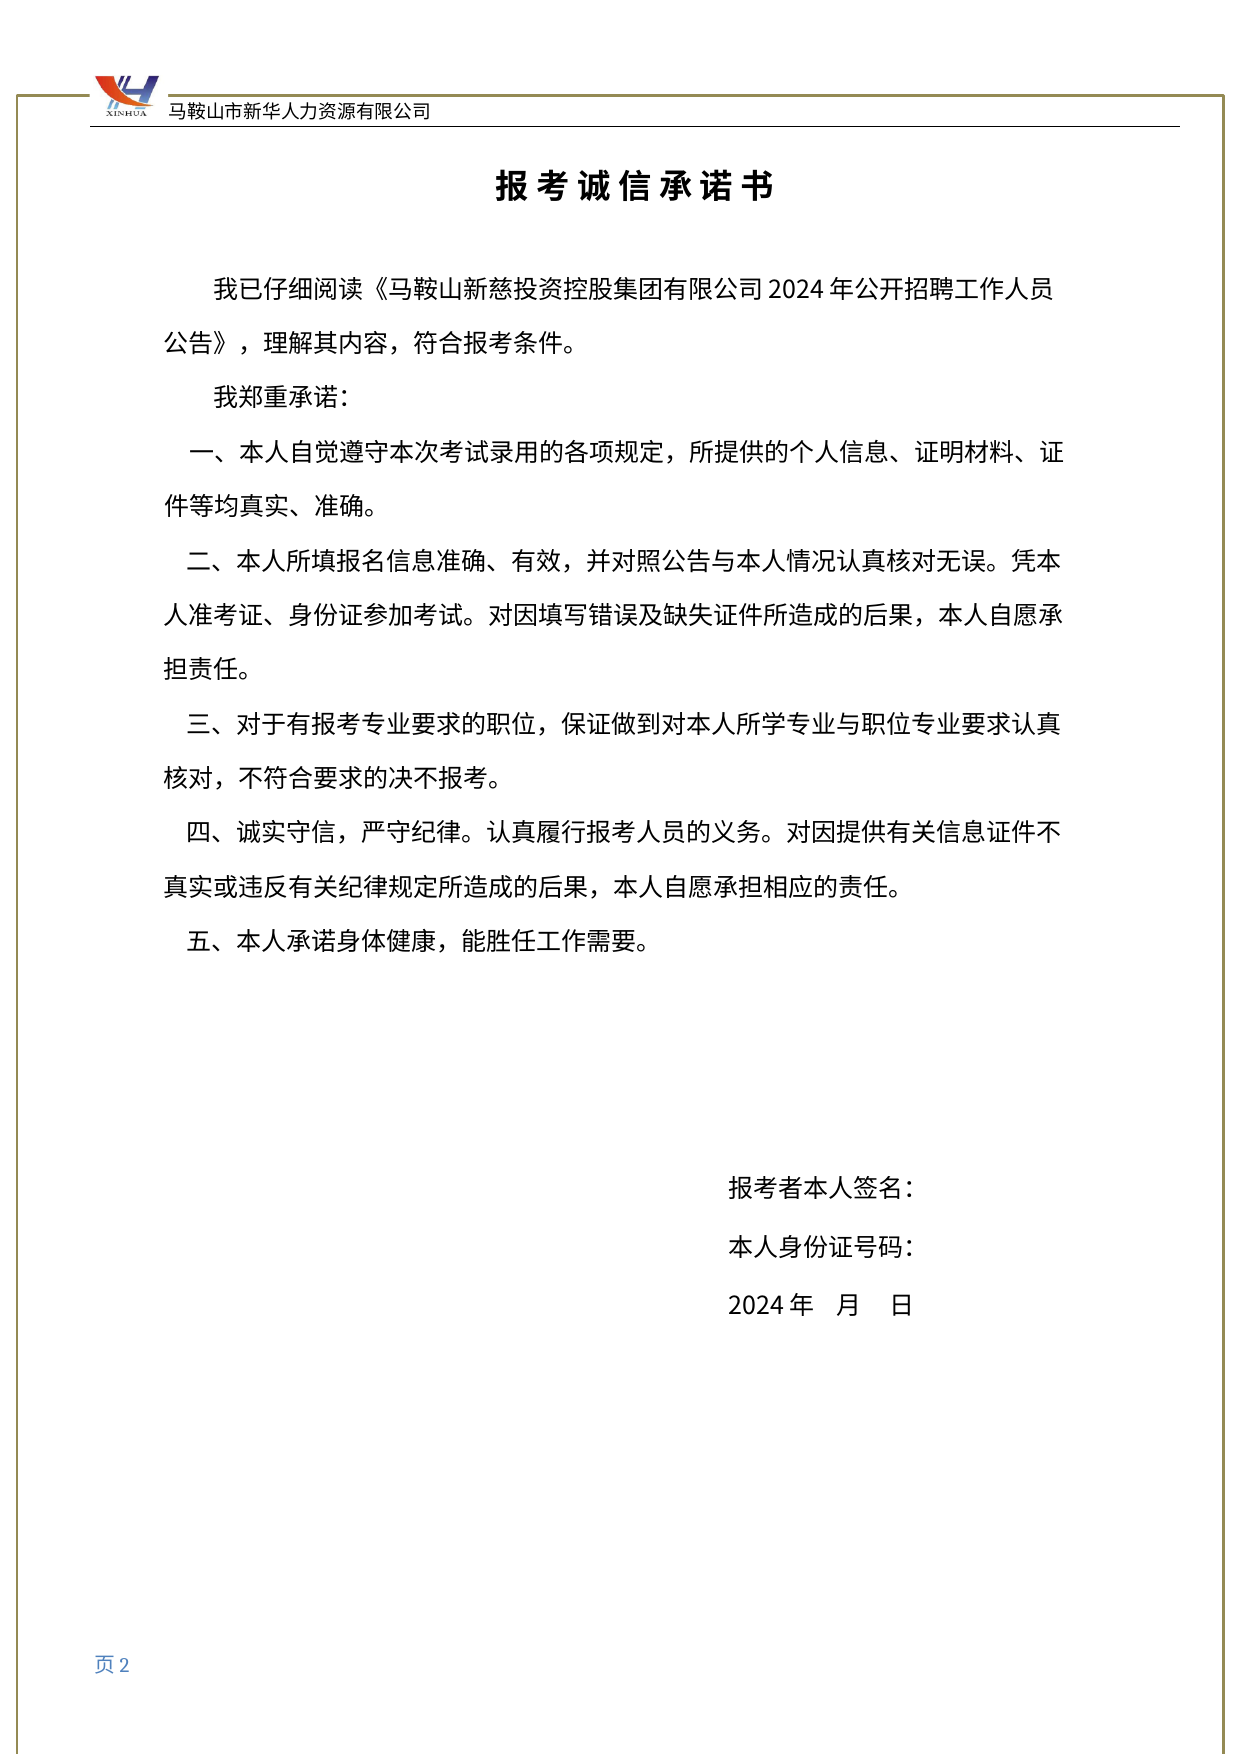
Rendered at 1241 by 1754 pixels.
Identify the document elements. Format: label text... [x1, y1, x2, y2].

text 二、本人所填报名信息准确、有效，并对照公告与本人情况认真核对无误。凭本人准考证、身份证参加考试。对因填写错误及缺失证件所造成的后果，本人自愿承担责任。 [163, 541, 1079, 686]
text 四、诚实守信，严守纪律。认真履行报考人员的义务。对因提供有关信息证件不真实或违反有关纪律规定所造成的后果，本人自愿承担相应的责任。 [163, 813, 1079, 903]
text 三、对于有报考专业要求的职位，保证做到对本人所学专业与职位专业要求认真核对，不符合要求的决不报考。 [163, 704, 1079, 795]
text 2024年 月 日 [163, 1268, 1079, 1326]
picture [89, 75, 169, 119]
text 本人身份证号码： [163, 1209, 1079, 1268]
text 我郑重承诺： [163, 378, 1079, 414]
text 五、本人承诺身体健康，能胜任工作需要。 [163, 922, 1079, 958]
text 报 考 诚 信 承 诺 书 [89, 152, 1180, 210]
text 报考者本人签名： [163, 1151, 1079, 1209]
list 件等均真实、准确。 [89, 487, 1079, 523]
list 本人自觉遵守本次考试录用的各项规定，所提供的个人信息、证明材料、证 [89, 432, 1079, 468]
text 我已仔细阅读《马鞍山新慈投资控股集团有限公司2024年公开招聘工作人员公告》，理解其内容，符合报考条件。 [163, 269, 1079, 360]
